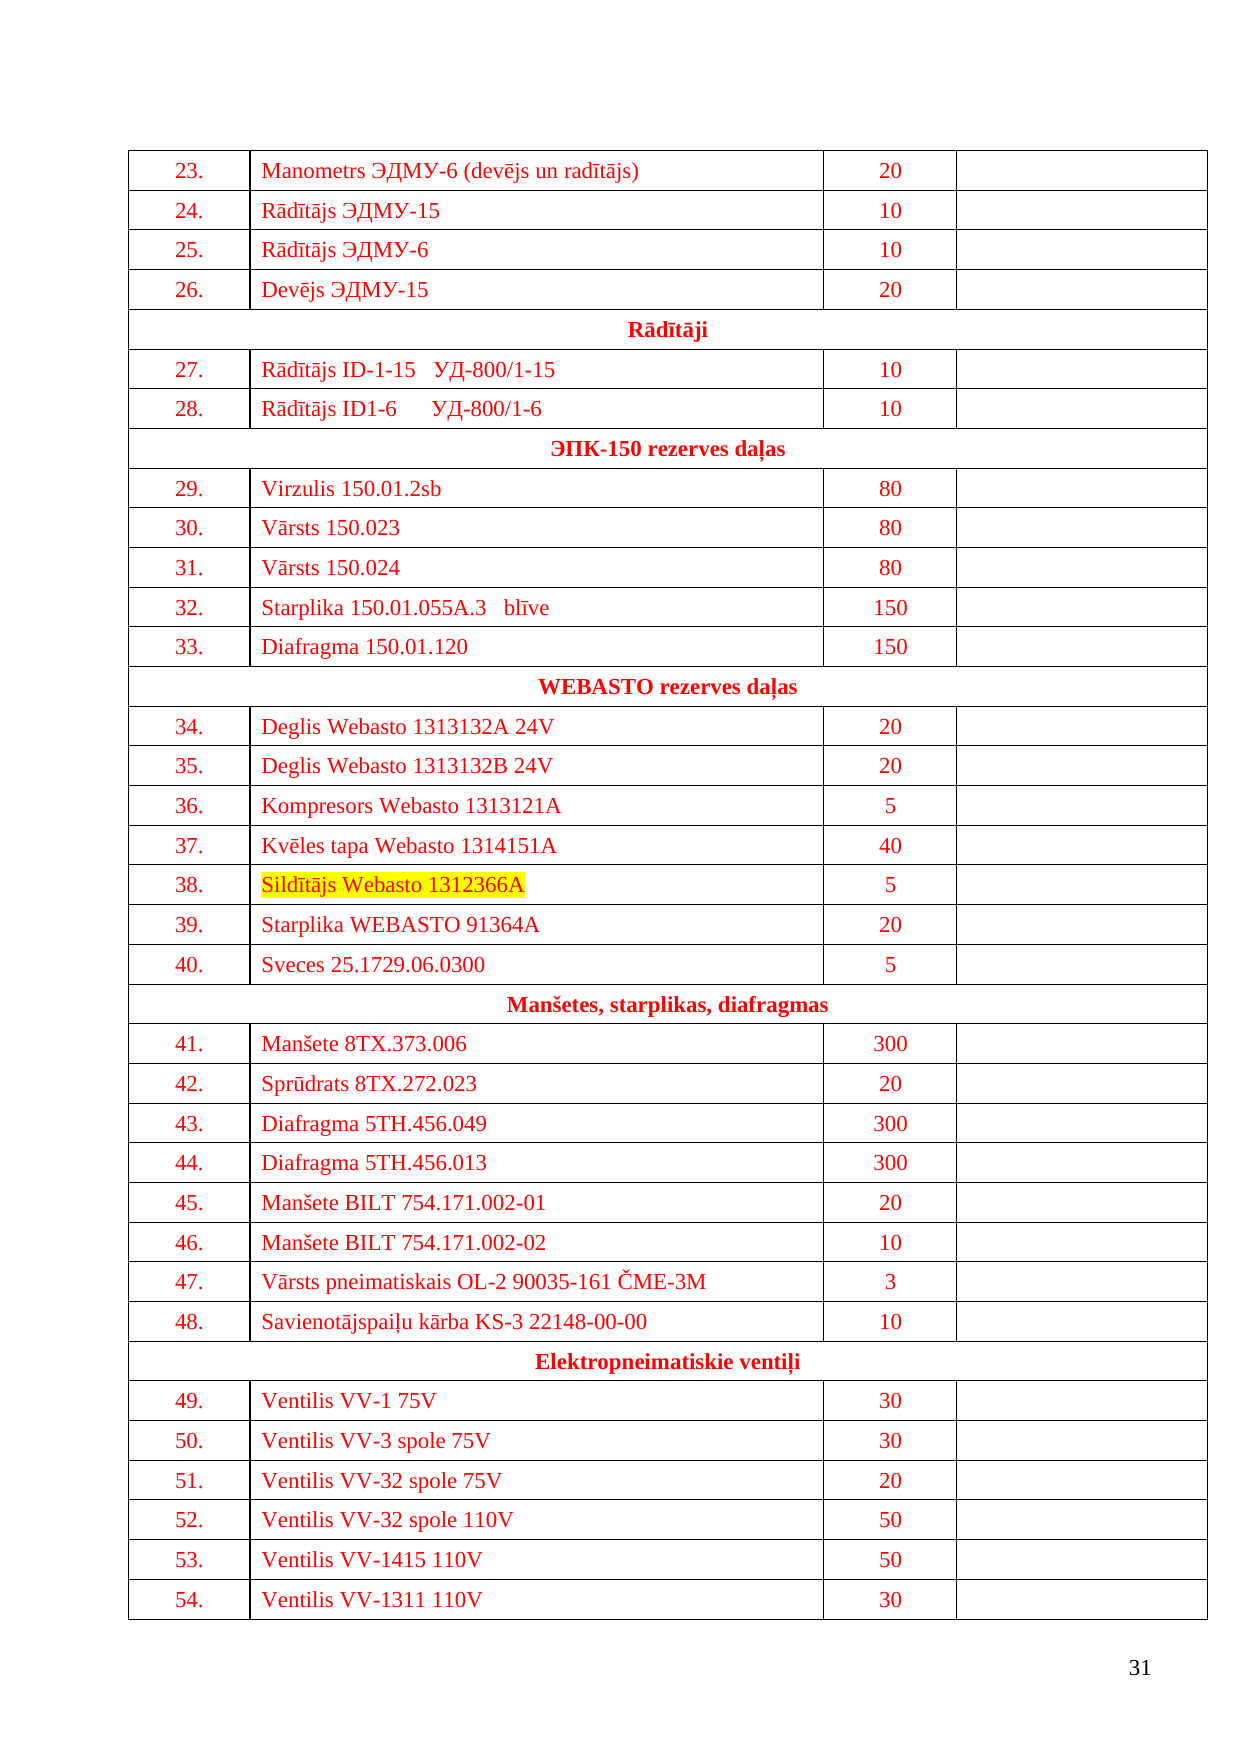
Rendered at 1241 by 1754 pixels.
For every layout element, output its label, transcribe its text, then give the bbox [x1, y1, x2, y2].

table_cell Manšete 8TX.373.006 [251, 1024, 823, 1063]
table_cell 50 [824, 1500, 956, 1539]
table_cell 23. [129, 151, 249, 190]
table_cell [957, 389, 1207, 428]
table_cell [957, 270, 1207, 309]
table_cell WEBASTO rezerves daļas [129, 667, 1207, 706]
table_cell 5 [824, 865, 956, 904]
table_cell [957, 1580, 1207, 1618]
table_cell Devējs ЭДМУ-15 [251, 270, 823, 309]
table_cell 30 [824, 1421, 956, 1460]
table_cell Deglis Webasto 1313132A 24V [251, 707, 823, 745]
table_cell 20 [824, 707, 956, 745]
table_cell 40. [129, 945, 249, 983]
table_cell 44. [129, 1143, 249, 1182]
table_cell 51. [129, 1461, 249, 1499]
table_cell 3 [824, 1262, 956, 1301]
table_cell Deglis Webasto 1313132B 24V [251, 746, 823, 785]
table_cell Vārsts pneimatiskais OL-2 90035-161 ČME-3M [251, 1262, 823, 1301]
table_cell 37. [129, 826, 249, 864]
table_cell 41. [129, 1024, 249, 1063]
table_cell 5 [824, 945, 956, 983]
table_cell Vārsts 150.024 [251, 548, 823, 587]
table_cell 80 [824, 508, 956, 547]
table_cell 36. [129, 786, 249, 825]
table_cell 20 [824, 151, 956, 190]
table_cell 40 [824, 826, 956, 864]
table_cell 38. [129, 865, 249, 904]
table_cell [957, 945, 1207, 983]
table_cell 20 [824, 1064, 956, 1102]
table_cell 28. [129, 389, 249, 428]
table_cell 48. [129, 1302, 249, 1341]
table_cell 50. [129, 1421, 249, 1460]
table_cell 26. [129, 270, 249, 309]
table_cell 20 [824, 746, 956, 785]
table_cell [957, 1302, 1207, 1341]
table_cell [957, 746, 1207, 785]
table_cell 5 [824, 786, 956, 825]
table_cell 300 [824, 1024, 956, 1063]
table_cell 10 [824, 1302, 956, 1341]
table_cell [957, 1223, 1207, 1261]
table_cell Vārsts 150.023 [251, 508, 823, 547]
table_cell Ventilis VV-1415 110V [251, 1540, 823, 1579]
table_cell [957, 469, 1207, 507]
table_cell [957, 707, 1207, 745]
table_cell Diafragma 150.01.120 [251, 627, 823, 666]
table_cell Ventilis VV-32 spole 75V [251, 1461, 823, 1499]
table_cell [957, 1183, 1207, 1222]
table_cell 10 [824, 389, 956, 428]
table_cell Ventilis VV-1 75V [251, 1381, 823, 1420]
table_cell 300 [824, 1143, 956, 1182]
table_cell 49. [129, 1381, 249, 1420]
table_cell Sildītājs Webasto 1312366A [251, 865, 823, 904]
table_cell Elektropneimatiskie ventiļi [129, 1342, 1207, 1380]
table_cell [957, 1024, 1207, 1063]
table_cell 20 [824, 1461, 956, 1499]
table_cell Manšete BILT 754.171.002-01 [251, 1183, 823, 1222]
table_cell Savienotājspaiļu kārba KS-3 22148-00-00 [251, 1302, 823, 1341]
table_cell 20 [824, 905, 956, 944]
table_cell 53. [129, 1540, 249, 1579]
table_cell 10 [824, 350, 956, 388]
table_cell 45. [129, 1183, 249, 1222]
table_cell 20 [824, 270, 956, 309]
table_cell 80 [824, 469, 956, 507]
table_cell [957, 1262, 1207, 1301]
table_cell 20 [824, 1183, 956, 1222]
table_cell 25. [129, 230, 249, 269]
table_cell Kompresors Webasto 1313121A [251, 786, 823, 825]
table_cell 300 [824, 1104, 956, 1142]
table_cell 10 [824, 230, 956, 269]
table_cell [957, 1421, 1207, 1460]
table_cell [957, 1143, 1207, 1182]
table_cell 31. [129, 548, 249, 587]
table_cell 10 [824, 191, 956, 229]
table_cell [957, 1381, 1207, 1420]
table_cell [957, 905, 1207, 944]
table_cell [957, 786, 1207, 825]
table_cell 34. [129, 707, 249, 745]
table_cell Rādītājs ID-1-15 УД-800/1-15 [251, 350, 823, 388]
table_cell Ventilis VV-32 spole 110V [251, 1500, 823, 1539]
table_cell 33. [129, 627, 249, 666]
table_cell 47. [129, 1262, 249, 1301]
table_cell [957, 508, 1207, 547]
table_cell 80 [824, 548, 956, 587]
table_cell 30. [129, 508, 249, 547]
table_cell Sveces 25.1729.06.0300 [251, 945, 823, 983]
table_cell 35. [129, 746, 249, 785]
table_cell [957, 191, 1207, 229]
table_cell 30 [824, 1381, 956, 1420]
table_cell [957, 1064, 1207, 1102]
table_cell Rādītāji [129, 310, 1207, 348]
table_cell Rādītājs ID1-6 УД-800/1-6 [251, 389, 823, 428]
table_cell 39. [129, 905, 249, 944]
table_cell Rādītājs ЭДМУ-15 [251, 191, 823, 229]
table_cell Ventilis VV-1311 110V [251, 1580, 823, 1618]
table_cell 24. [129, 191, 249, 229]
table_cell [957, 1540, 1207, 1579]
table_cell [957, 588, 1207, 626]
table_cell 27. [129, 350, 249, 388]
table_cell 42. [129, 1064, 249, 1102]
table_cell [957, 548, 1207, 587]
table_cell 10 [824, 1223, 956, 1261]
table_cell Kvēles tapa Webasto 1314151A [251, 826, 823, 864]
table_cell 52. [129, 1500, 249, 1539]
table_cell Virzulis 150.01.2sb [251, 469, 823, 507]
table_cell 29. [129, 469, 249, 507]
table_cell 43. [129, 1104, 249, 1142]
table_cell [957, 1500, 1207, 1539]
table_cell 46. [129, 1223, 249, 1261]
table_cell 30 [824, 1580, 956, 1618]
table_cell 50 [824, 1540, 956, 1579]
table_cell Rādītājs ЭДМУ-6 [251, 230, 823, 269]
table_cell [957, 230, 1207, 269]
table_cell [957, 1461, 1207, 1499]
table_cell Sprūdrats 8TX.272.023 [251, 1064, 823, 1102]
table_cell [957, 151, 1207, 190]
table_cell 54. [129, 1580, 249, 1618]
table_cell [957, 1104, 1207, 1142]
table_cell Ventilis VV-3 spole 75V [251, 1421, 823, 1460]
table_cell [957, 627, 1207, 666]
table_cell [957, 826, 1207, 864]
table_cell Manšetes, starplikas, diafragmas [129, 985, 1207, 1023]
table_cell Diafragma 5TH.456.013 [251, 1143, 823, 1182]
table_cell [957, 350, 1207, 388]
table_cell Starplika 150.01.055A.3 blīve [251, 588, 823, 626]
table_cell Manometrs ЭДМУ-6 (devējs un radītājs) [251, 151, 823, 190]
table_cell [957, 865, 1207, 904]
table_cell 150 [824, 588, 956, 626]
table_cell ЭПК-150 rezerves daļas [129, 429, 1207, 467]
table_cell Diafragma 5TH.456.049 [251, 1104, 823, 1142]
table_cell Starplika WEBASTO 91364A [251, 905, 823, 944]
table_cell Manšete BILT 754.171.002-02 [251, 1223, 823, 1261]
table_cell 32. [129, 588, 249, 626]
table_cell 150 [824, 627, 956, 666]
